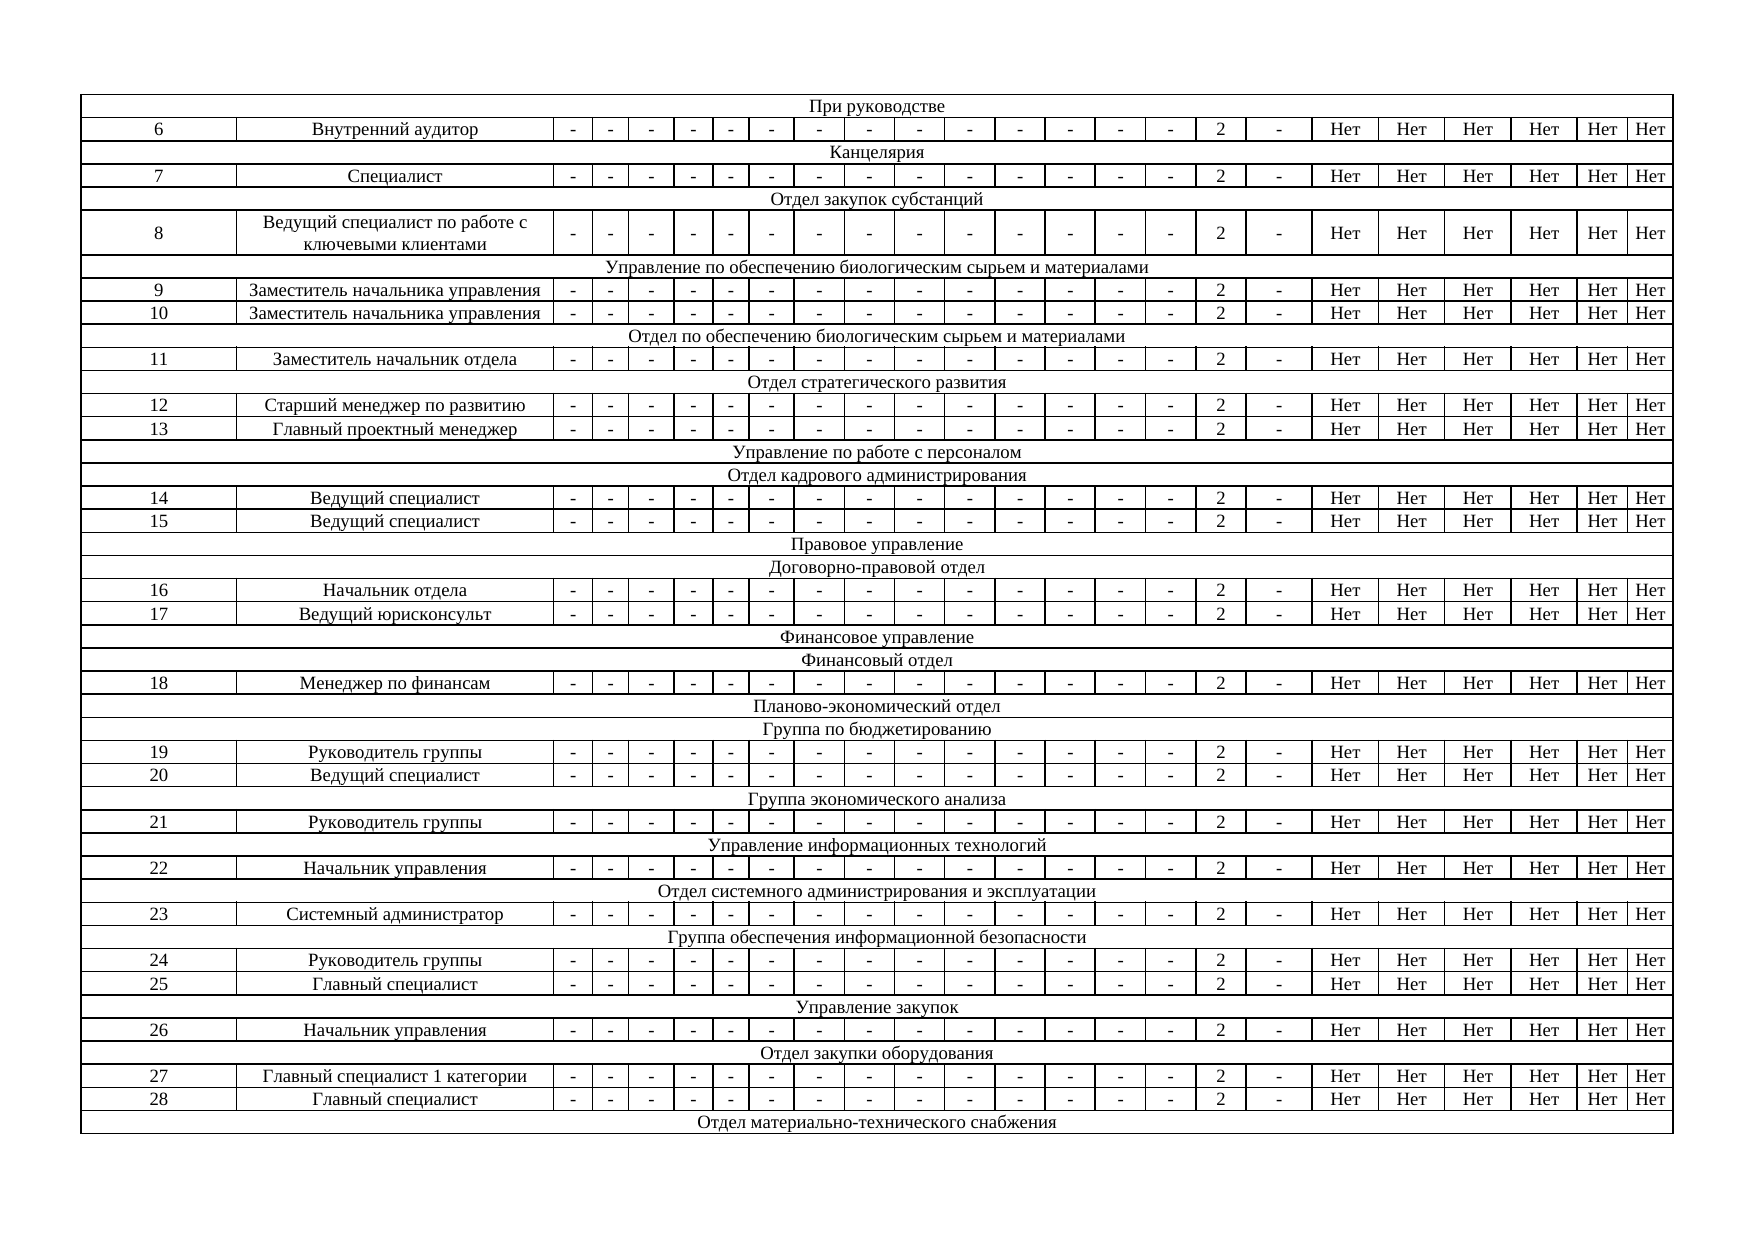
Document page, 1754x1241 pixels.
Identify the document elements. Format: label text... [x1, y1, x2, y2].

table_cell Нет [1628, 811, 1672, 832]
table_cell - [795, 811, 844, 832]
table_cell - [1046, 211, 1094, 254]
table_cell - [554, 348, 592, 369]
table_cell Нет [1628, 1088, 1672, 1109]
table_cell - [845, 211, 894, 254]
table_cell Нет [1313, 1065, 1378, 1086]
table_cell - [1046, 510, 1094, 531]
table_cell - [750, 903, 793, 924]
table_cell - [795, 857, 844, 878]
table_cell - [1046, 903, 1094, 924]
table_cell Управление закупок [82, 996, 1672, 1017]
table_cell Нет [1313, 741, 1378, 763]
table_cell Нет [1628, 972, 1672, 994]
table_cell Нет [1379, 972, 1444, 994]
table_cell - [554, 417, 592, 439]
table_cell - [1146, 764, 1195, 786]
table_cell - [675, 972, 712, 994]
table_cell - [675, 949, 712, 971]
table_cell - [554, 741, 592, 763]
table_cell Главный специалист 1 категории [237, 1065, 553, 1086]
table_cell - [593, 972, 628, 994]
table_cell - [945, 394, 994, 416]
table_cell - [1046, 1065, 1094, 1086]
table_cell - [593, 672, 628, 693]
table_cell - [795, 949, 844, 971]
table_cell Управление по обеспечению биологическим сырьем и материалами [82, 256, 1672, 277]
table_cell - [554, 1065, 592, 1086]
table_cell - [714, 672, 748, 693]
table_cell - [1247, 741, 1311, 763]
table_cell Нет [1313, 602, 1378, 624]
table_cell - [1096, 903, 1145, 924]
table_cell - [945, 602, 994, 624]
table_cell Планово-экономический отдел [82, 695, 1672, 716]
table_cell Нет [1379, 857, 1444, 878]
table_cell 2 [1197, 348, 1245, 369]
table_cell 2 [1197, 279, 1245, 300]
table_cell - [1247, 1065, 1311, 1086]
table_cell 6 [82, 118, 236, 140]
table_cell - [945, 857, 994, 878]
table_cell Нет [1512, 1019, 1576, 1040]
table_cell - [714, 764, 748, 786]
table_cell - [593, 165, 628, 186]
table_cell Нет [1628, 165, 1672, 186]
table_cell - [554, 903, 592, 924]
table_cell - [554, 602, 592, 624]
table_cell Нет [1445, 118, 1510, 140]
table_cell - [845, 118, 894, 140]
table_cell Нет [1445, 417, 1510, 439]
table_cell - [1247, 811, 1311, 832]
table_cell - [1046, 417, 1094, 439]
table_cell Нет [1512, 510, 1576, 531]
table_cell - [895, 903, 944, 924]
table_cell Нет [1512, 279, 1576, 300]
table_cell - [795, 1088, 844, 1109]
table_cell - [895, 811, 944, 832]
table_cell 2 [1197, 579, 1245, 601]
table_cell - [554, 510, 592, 531]
table_cell Группа экономического анализа [82, 787, 1672, 809]
table_cell - [996, 417, 1044, 439]
table_cell Старший менеджер по развитию [237, 394, 553, 416]
table_cell Нет [1445, 165, 1510, 186]
table_cell Нет [1379, 1065, 1444, 1086]
table_cell - [945, 348, 994, 369]
table_cell - [1146, 211, 1195, 254]
table_cell - [1046, 949, 1094, 971]
table_cell - [750, 487, 793, 508]
table_cell - [675, 602, 712, 624]
table_cell Нет [1628, 302, 1672, 323]
table_cell - [1146, 1065, 1195, 1086]
table_cell - [629, 510, 673, 531]
table_cell Нет [1512, 1065, 1576, 1086]
table_cell - [895, 1019, 944, 1040]
table_cell Отдел стратегического развития [82, 371, 1672, 393]
table_cell 18 [82, 672, 236, 693]
table_cell - [845, 510, 894, 531]
table_cell - [629, 903, 673, 924]
table_cell - [1146, 857, 1195, 878]
table_cell Нет [1512, 579, 1576, 601]
table_cell 15 [82, 510, 236, 531]
table_cell Отдел закупок субстанций [82, 188, 1672, 209]
table_cell - [795, 279, 844, 300]
table_cell Канцелярия [82, 142, 1672, 163]
table_cell - [1096, 165, 1145, 186]
table_cell - [945, 764, 994, 786]
table_cell Нет [1578, 1065, 1627, 1086]
table_cell Группа по бюджетированию [82, 718, 1672, 739]
table_cell - [554, 118, 592, 140]
table_cell - [1247, 211, 1311, 254]
table_cell 24 [82, 949, 236, 971]
table_cell Нет [1379, 1019, 1444, 1040]
table_cell Нет [1578, 302, 1627, 323]
table_cell - [1096, 1019, 1145, 1040]
table_cell - [795, 579, 844, 601]
table_cell Нет [1379, 394, 1444, 416]
table_cell 2 [1197, 394, 1245, 416]
table_cell - [554, 394, 592, 416]
table_cell Нет [1628, 348, 1672, 369]
table_cell Нет [1578, 1088, 1627, 1109]
table_cell Нет [1445, 1088, 1510, 1109]
table_cell - [1146, 417, 1195, 439]
table_cell Отдел по обеспечению биологическим сырьем и материалами [82, 325, 1672, 346]
table_cell Договорно-правовой отдел [82, 556, 1672, 578]
table_cell - [1146, 903, 1195, 924]
table_cell - [996, 949, 1044, 971]
table_cell - [1247, 602, 1311, 624]
table_cell - [1096, 672, 1145, 693]
table_cell - [629, 764, 673, 786]
table_cell Нет [1512, 811, 1576, 832]
table_cell - [629, 302, 673, 323]
table_cell - [1146, 348, 1195, 369]
table_cell - [996, 811, 1044, 832]
table_cell - [593, 903, 628, 924]
table_cell - [554, 302, 592, 323]
table_cell - [675, 510, 712, 531]
table_cell Начальник управления [237, 1019, 553, 1040]
table_cell - [1096, 510, 1145, 531]
table_cell - [714, 741, 748, 763]
table_cell Нет [1445, 949, 1510, 971]
table_cell Системный администратор [237, 903, 553, 924]
table_cell - [1247, 972, 1311, 994]
table_cell - [554, 579, 592, 601]
table_cell - [1046, 487, 1094, 508]
table_cell Ведущий специалист [237, 487, 553, 508]
table_cell Нет [1578, 903, 1627, 924]
table_cell - [1096, 579, 1145, 601]
table_cell - [750, 279, 793, 300]
table_cell Нет [1628, 857, 1672, 878]
table_cell - [750, 579, 793, 601]
table_cell - [895, 741, 944, 763]
table_cell - [1046, 811, 1094, 832]
table_cell - [554, 811, 592, 832]
table_cell - [945, 1065, 994, 1086]
table_cell - [845, 1065, 894, 1086]
table_cell - [675, 394, 712, 416]
table_cell - [1146, 972, 1195, 994]
table_cell - [714, 857, 748, 878]
table_cell - [996, 487, 1044, 508]
table_cell Нет [1578, 211, 1627, 254]
table_cell - [750, 972, 793, 994]
table_cell - [554, 672, 592, 693]
table_cell - [714, 279, 748, 300]
table_cell - [996, 510, 1044, 531]
table_cell - [1096, 417, 1145, 439]
table_cell - [945, 949, 994, 971]
table_cell Нет [1379, 487, 1444, 508]
table_cell Нет [1379, 579, 1444, 601]
table_cell - [895, 165, 944, 186]
table_cell Нет [1578, 1019, 1627, 1040]
table_cell - [1046, 602, 1094, 624]
table_cell 14 [82, 487, 236, 508]
table_cell Отдел закупки оборудования [82, 1042, 1672, 1063]
table_cell - [1046, 672, 1094, 693]
table_cell Нет [1628, 279, 1672, 300]
table_cell - [945, 741, 994, 763]
table_cell Нет [1313, 903, 1378, 924]
table_cell - [1046, 764, 1094, 786]
table_cell - [1096, 118, 1145, 140]
table_cell - [750, 672, 793, 693]
table_cell Нет [1512, 764, 1576, 786]
table_cell - [675, 118, 712, 140]
table_cell - [629, 487, 673, 508]
table_cell Управление по работе с персоналом [82, 441, 1672, 462]
table_cell - [714, 302, 748, 323]
table_cell - [750, 857, 793, 878]
table_cell Нет [1313, 118, 1378, 140]
table_cell - [593, 118, 628, 140]
table_cell - [996, 302, 1044, 323]
table_cell - [845, 579, 894, 601]
table_cell Нет [1578, 579, 1627, 601]
table_cell - [1247, 949, 1311, 971]
table_cell 23 [82, 903, 236, 924]
table_cell - [945, 903, 994, 924]
table_cell 26 [82, 1019, 236, 1040]
table_cell - [1247, 487, 1311, 508]
table_cell - [1146, 302, 1195, 323]
table_cell - [945, 972, 994, 994]
table_cell - [675, 741, 712, 763]
table_cell Нет [1445, 579, 1510, 601]
table_cell - [629, 1065, 673, 1086]
table_cell - [714, 1088, 748, 1109]
table_cell Отдел системного администрирования и эксплуатации [82, 880, 1672, 901]
table_cell - [629, 348, 673, 369]
table_cell Нет [1628, 510, 1672, 531]
table_cell - [714, 972, 748, 994]
table_cell Нет [1445, 487, 1510, 508]
table_cell - [1096, 279, 1145, 300]
table_cell 2 [1197, 510, 1245, 531]
table_cell - [895, 602, 944, 624]
table_cell - [593, 811, 628, 832]
table_cell При руководстве [82, 95, 1672, 117]
table_cell - [1046, 394, 1094, 416]
table_cell - [996, 211, 1044, 254]
table_cell Нет [1578, 811, 1627, 832]
table_cell Нет [1445, 857, 1510, 878]
table_cell Нет [1578, 857, 1627, 878]
table_cell - [554, 165, 592, 186]
table_cell - [714, 811, 748, 832]
table_cell Нет [1578, 764, 1627, 786]
table_cell - [996, 972, 1044, 994]
table_cell - [675, 1065, 712, 1086]
table_cell - [1096, 857, 1145, 878]
table_cell 28 [82, 1088, 236, 1109]
table_cell - [1046, 348, 1094, 369]
table_cell - [1247, 279, 1311, 300]
table_cell Нет [1628, 118, 1672, 140]
table_cell 2 [1197, 211, 1245, 254]
table_cell - [714, 903, 748, 924]
table_cell - [895, 857, 944, 878]
table_cell - [795, 394, 844, 416]
table_cell - [554, 211, 592, 254]
table_cell Нет [1445, 602, 1510, 624]
table_cell - [1146, 579, 1195, 601]
table_cell - [895, 949, 944, 971]
table_cell 2 [1197, 118, 1245, 140]
table_cell Правовое управление [82, 533, 1672, 554]
table_cell - [845, 903, 894, 924]
table_cell Нет [1379, 811, 1444, 832]
table_cell - [795, 417, 844, 439]
table_cell - [750, 949, 793, 971]
table_cell Нет [1313, 1019, 1378, 1040]
table_cell - [750, 741, 793, 763]
table_cell - [1046, 302, 1094, 323]
table_cell - [675, 857, 712, 878]
table_cell Нет [1512, 903, 1576, 924]
table_cell - [675, 764, 712, 786]
table_cell - [1096, 211, 1145, 254]
table_cell - [996, 903, 1044, 924]
table_cell Нет [1379, 672, 1444, 693]
table_cell - [795, 118, 844, 140]
table_cell - [675, 1088, 712, 1109]
table_cell - [1247, 118, 1311, 140]
table_cell - [714, 949, 748, 971]
table_cell 10 [82, 302, 236, 323]
table_cell Нет [1313, 949, 1378, 971]
table_cell 2 [1197, 1088, 1245, 1109]
table_cell Нет [1628, 394, 1672, 416]
table_cell - [845, 857, 894, 878]
table_cell - [629, 279, 673, 300]
table_cell Нет [1512, 972, 1576, 994]
table_cell - [1146, 1019, 1195, 1040]
table_cell - [1096, 348, 1145, 369]
table_cell - [750, 165, 793, 186]
table_cell - [593, 602, 628, 624]
table_cell - [1096, 394, 1145, 416]
table_cell Главный проектный менеджер [237, 417, 553, 439]
table_cell - [1096, 1065, 1145, 1086]
table_cell - [795, 741, 844, 763]
table_cell Нет [1445, 302, 1510, 323]
table_cell - [1046, 1019, 1094, 1040]
table_cell - [1247, 579, 1311, 601]
table_cell - [675, 279, 712, 300]
table_cell 2 [1197, 764, 1245, 786]
table_cell Специалист [237, 165, 553, 186]
table_cell - [593, 1019, 628, 1040]
table_cell Нет [1578, 348, 1627, 369]
table_cell Нет [1379, 302, 1444, 323]
table_cell Нет [1512, 302, 1576, 323]
table_cell Нет [1512, 394, 1576, 416]
table_cell Группа обеспечения информационной безопасности [82, 926, 1672, 948]
table_cell - [750, 394, 793, 416]
table_cell Нет [1512, 118, 1576, 140]
table_cell Нет [1445, 811, 1510, 832]
table_cell Нет [1379, 417, 1444, 439]
table_cell Нет [1578, 949, 1627, 971]
table_cell - [750, 1065, 793, 1086]
table_cell - [750, 1019, 793, 1040]
table_cell Заместитель начальник отдела [237, 348, 553, 369]
table_cell - [1146, 602, 1195, 624]
table_cell - [554, 857, 592, 878]
table_cell - [675, 903, 712, 924]
table_cell - [1247, 165, 1311, 186]
table_cell - [750, 510, 793, 531]
table_cell - [795, 903, 844, 924]
table_cell - [945, 211, 994, 254]
table_cell - [845, 279, 894, 300]
table_cell - [629, 394, 673, 416]
table_cell 12 [82, 394, 236, 416]
table_cell - [1247, 764, 1311, 786]
table_cell - [996, 764, 1044, 786]
table_cell - [1046, 165, 1094, 186]
table_cell Нет [1379, 510, 1444, 531]
table_cell 11 [82, 348, 236, 369]
table_cell - [996, 602, 1044, 624]
table_cell - [996, 672, 1044, 693]
table_cell - [675, 811, 712, 832]
table_cell Нет [1445, 1019, 1510, 1040]
table_cell - [845, 1019, 894, 1040]
table_cell Нет [1313, 972, 1378, 994]
table_cell 19 [82, 741, 236, 763]
table_cell - [593, 279, 628, 300]
table_cell - [750, 811, 793, 832]
table_cell Нет [1628, 211, 1672, 254]
table_cell - [593, 211, 628, 254]
table_cell - [895, 118, 944, 140]
table_cell 2 [1197, 903, 1245, 924]
table_cell - [945, 1019, 994, 1040]
table_cell Нет [1313, 510, 1378, 531]
table_cell Нет [1313, 279, 1378, 300]
table_cell - [1046, 972, 1094, 994]
table_cell 2 [1197, 811, 1245, 832]
table_cell - [895, 764, 944, 786]
table_cell - [629, 972, 673, 994]
table_cell - [675, 417, 712, 439]
table_cell - [629, 602, 673, 624]
table_cell 2 [1197, 487, 1245, 508]
table_cell - [845, 487, 894, 508]
table_cell Нет [1578, 279, 1627, 300]
table_cell Финансовое управление [82, 626, 1672, 647]
table_cell - [629, 165, 673, 186]
table_cell Нет [1313, 764, 1378, 786]
table_cell Руководитель группы [237, 741, 553, 763]
table_cell - [1247, 1019, 1311, 1040]
table_cell - [1247, 672, 1311, 693]
table_cell - [750, 602, 793, 624]
table_cell - [1146, 165, 1195, 186]
table_cell Нет [1512, 1088, 1576, 1109]
table_cell - [593, 857, 628, 878]
table_cell - [895, 348, 944, 369]
table_cell - [895, 302, 944, 323]
table_cell Нет [1379, 279, 1444, 300]
table_cell - [593, 579, 628, 601]
table_cell - [629, 211, 673, 254]
table_cell Нет [1578, 417, 1627, 439]
table_cell - [1046, 579, 1094, 601]
table_cell - [945, 302, 994, 323]
table_cell 21 [82, 811, 236, 832]
table_cell - [945, 279, 994, 300]
table_cell - [675, 348, 712, 369]
table_cell - [1046, 279, 1094, 300]
table_cell - [593, 394, 628, 416]
table_cell Ведущий специалист [237, 510, 553, 531]
table_cell Главный специалист [237, 1088, 553, 1109]
table_cell - [795, 1065, 844, 1086]
table_cell Менеджер по финансам [237, 672, 553, 693]
table_cell - [895, 487, 944, 508]
table_cell - [675, 672, 712, 693]
table_cell - [593, 417, 628, 439]
table_cell - [996, 741, 1044, 763]
table_cell Нет [1445, 279, 1510, 300]
table_cell - [795, 972, 844, 994]
table_cell - [1247, 857, 1311, 878]
table_cell - [750, 118, 793, 140]
table_cell - [945, 118, 994, 140]
table_cell Нет [1628, 672, 1672, 693]
table_cell Нет [1379, 741, 1444, 763]
table_cell - [629, 118, 673, 140]
table_cell - [895, 510, 944, 531]
table_cell - [895, 394, 944, 416]
table_cell - [996, 394, 1044, 416]
table_cell - [895, 417, 944, 439]
table_cell Нет [1578, 165, 1627, 186]
table_cell - [945, 510, 994, 531]
table_cell - [795, 348, 844, 369]
table_cell - [996, 1019, 1044, 1040]
table_cell - [996, 579, 1044, 601]
table_cell - [795, 672, 844, 693]
table_cell - [1046, 741, 1094, 763]
table_cell Нет [1379, 764, 1444, 786]
table_cell - [996, 118, 1044, 140]
table_cell - [714, 602, 748, 624]
table_cell Нет [1313, 302, 1378, 323]
table_cell Нет [1512, 417, 1576, 439]
table_cell - [945, 1088, 994, 1109]
table_cell - [1096, 487, 1145, 508]
table_cell Руководитель группы [237, 811, 553, 832]
table_cell - [996, 1088, 1044, 1109]
table_cell Нет [1628, 1065, 1672, 1086]
table_cell - [1146, 1088, 1195, 1109]
table_cell - [845, 394, 894, 416]
table_cell - [1096, 741, 1145, 763]
table_cell 2 [1197, 165, 1245, 186]
table_cell Нет [1512, 165, 1576, 186]
table_cell Финансовый отдел [82, 649, 1672, 670]
table_cell Отдел материально-технического снабжения [82, 1111, 1672, 1133]
table_cell 27 [82, 1065, 236, 1086]
table_cell Нет [1445, 510, 1510, 531]
table_cell Нет [1313, 1088, 1378, 1109]
table_cell 2 [1197, 602, 1245, 624]
table_cell - [714, 510, 748, 531]
table_cell - [750, 1088, 793, 1109]
table_cell - [629, 1019, 673, 1040]
table_cell - [714, 118, 748, 140]
table_cell - [1096, 972, 1145, 994]
table_cell 2 [1197, 972, 1245, 994]
table_cell - [1096, 302, 1145, 323]
table_cell - [593, 764, 628, 786]
table_cell - [945, 579, 994, 601]
table_cell - [714, 165, 748, 186]
table_cell - [593, 487, 628, 508]
table_cell Нет [1313, 811, 1378, 832]
table_cell 2 [1197, 857, 1245, 878]
table_cell Нет [1379, 211, 1444, 254]
table_cell Нет [1445, 972, 1510, 994]
table_cell - [845, 764, 894, 786]
table_cell Нет [1628, 602, 1672, 624]
table_cell - [1146, 949, 1195, 971]
table_cell Нет [1578, 394, 1627, 416]
table_cell Нет [1578, 741, 1627, 763]
table_cell - [1046, 857, 1094, 878]
table_cell - [1096, 1088, 1145, 1109]
table_cell Нет [1512, 672, 1576, 693]
table_cell Нет [1313, 394, 1378, 416]
table_cell Нет [1512, 487, 1576, 508]
table_cell Нет [1313, 487, 1378, 508]
table_cell - [996, 165, 1044, 186]
table_cell - [795, 602, 844, 624]
table_cell - [554, 1019, 592, 1040]
table_cell - [675, 211, 712, 254]
table_cell Нет [1445, 211, 1510, 254]
table_cell - [714, 487, 748, 508]
table_cell - [895, 1065, 944, 1086]
table_cell - [593, 510, 628, 531]
table_cell - [593, 741, 628, 763]
table_cell Нет [1313, 211, 1378, 254]
table_cell - [714, 1019, 748, 1040]
table_cell 17 [82, 602, 236, 624]
table_cell Нет [1628, 903, 1672, 924]
table_cell Нет [1628, 1019, 1672, 1040]
table_cell - [945, 417, 994, 439]
table_cell 2 [1197, 417, 1245, 439]
table_cell - [629, 1088, 673, 1109]
table_cell - [750, 348, 793, 369]
table_cell - [996, 1065, 1044, 1086]
table_cell 2 [1197, 741, 1245, 763]
table_cell - [675, 579, 712, 601]
table_cell Нет [1628, 741, 1672, 763]
table_cell - [714, 579, 748, 601]
table_cell - [629, 579, 673, 601]
table_cell Нет [1512, 211, 1576, 254]
table_cell 2 [1197, 1065, 1245, 1086]
table_cell - [1247, 394, 1311, 416]
table_cell - [750, 211, 793, 254]
table_cell - [629, 741, 673, 763]
table_cell 25 [82, 972, 236, 994]
table_cell Отдел кадрового администрирования [82, 464, 1672, 485]
table_cell - [1146, 672, 1195, 693]
table_cell - [996, 348, 1044, 369]
table_cell - [593, 1065, 628, 1086]
table_cell Нет [1379, 903, 1444, 924]
table_cell - [895, 211, 944, 254]
table_cell Нет [1628, 487, 1672, 508]
table_cell Нет [1578, 118, 1627, 140]
table_cell Ведущий юрисконсульт [237, 602, 553, 624]
table_cell - [675, 1019, 712, 1040]
table_cell Нет [1512, 348, 1576, 369]
table_cell Начальник управления [237, 857, 553, 878]
table_cell - [845, 811, 894, 832]
table_cell Нет [1628, 579, 1672, 601]
table_cell - [1096, 949, 1145, 971]
table_cell Нет [1512, 949, 1576, 971]
table_cell 2 [1197, 949, 1245, 971]
table_cell 16 [82, 579, 236, 601]
table_cell 20 [82, 764, 236, 786]
table_cell Нет [1313, 579, 1378, 601]
table_cell Нет [1578, 672, 1627, 693]
table_cell - [845, 302, 894, 323]
table_cell 13 [82, 417, 236, 439]
table_cell Нет [1628, 764, 1672, 786]
table_cell Нет [1379, 949, 1444, 971]
table_cell - [629, 949, 673, 971]
table_cell Нет [1379, 602, 1444, 624]
table_cell - [945, 811, 994, 832]
table_cell Нет [1445, 348, 1510, 369]
table_cell - [795, 764, 844, 786]
table_cell - [895, 579, 944, 601]
table_cell - [895, 672, 944, 693]
table_cell Нет [1578, 972, 1627, 994]
table_cell 22 [82, 857, 236, 878]
table_cell 2 [1197, 1019, 1245, 1040]
table_cell - [845, 972, 894, 994]
table_cell - [629, 417, 673, 439]
table_cell - [795, 165, 844, 186]
table_cell - [845, 348, 894, 369]
table_cell - [1146, 811, 1195, 832]
table_cell - [593, 348, 628, 369]
table_cell 2 [1197, 672, 1245, 693]
table_cell - [554, 279, 592, 300]
table_cell Внутренний аудитор [237, 118, 553, 140]
table_cell - [593, 302, 628, 323]
table_cell Нет [1313, 417, 1378, 439]
table_cell 9 [82, 279, 236, 300]
table_cell 7 [82, 165, 236, 186]
table_cell - [554, 1088, 592, 1109]
table_cell - [1247, 1088, 1311, 1109]
table_cell - [1096, 764, 1145, 786]
table_cell Заместитель начальника управления [237, 279, 553, 300]
table_cell - [845, 1088, 894, 1109]
table_cell Нет [1379, 1088, 1444, 1109]
table_cell - [1096, 602, 1145, 624]
table_cell - [1046, 1088, 1094, 1109]
table_cell - [895, 1088, 944, 1109]
table_cell Ведущий специалист [237, 764, 553, 786]
table_cell Управление информационных технологий [82, 834, 1672, 855]
table_cell Нет [1445, 394, 1510, 416]
table_cell - [1146, 279, 1195, 300]
table_cell Нет [1578, 602, 1627, 624]
table_cell - [675, 302, 712, 323]
table_cell - [945, 165, 994, 186]
table_cell - [795, 211, 844, 254]
table_cell - [675, 165, 712, 186]
table_cell Нет [1379, 118, 1444, 140]
table_cell Нет [1445, 903, 1510, 924]
table_cell - [750, 302, 793, 323]
table_cell - [895, 279, 944, 300]
table_cell - [554, 972, 592, 994]
table_cell - [675, 487, 712, 508]
table_cell - [945, 487, 994, 508]
table_cell Нет [1313, 165, 1378, 186]
table_cell Нет [1445, 741, 1510, 763]
table_cell - [554, 487, 592, 508]
table_cell - [714, 348, 748, 369]
table_cell - [750, 764, 793, 786]
table_cell - [795, 487, 844, 508]
table_cell - [1247, 348, 1311, 369]
table_cell Ведущий специалист по работе с ключевыми клиентами [237, 211, 553, 254]
table_cell Начальник отдела [237, 579, 553, 601]
table_cell Нет [1379, 165, 1444, 186]
table_cell - [714, 394, 748, 416]
table_cell Нет [1445, 764, 1510, 786]
table_cell Нет [1445, 1065, 1510, 1086]
table_cell - [714, 211, 748, 254]
table_cell - [795, 1019, 844, 1040]
table_cell - [1247, 417, 1311, 439]
table_cell - [750, 417, 793, 439]
table_cell Нет [1379, 348, 1444, 369]
table_cell - [593, 949, 628, 971]
table_cell - [629, 672, 673, 693]
table_cell - [795, 510, 844, 531]
table_cell - [996, 279, 1044, 300]
table_cell - [945, 672, 994, 693]
table_cell - [1146, 487, 1195, 508]
table_cell - [714, 417, 748, 439]
table_cell - [845, 417, 894, 439]
table_cell Нет [1313, 348, 1378, 369]
table_cell - [593, 1088, 628, 1109]
table_cell Нет [1512, 741, 1576, 763]
table_cell - [845, 165, 894, 186]
table_cell 8 [82, 211, 236, 254]
table_cell - [895, 972, 944, 994]
table_cell Заместитель начальника управления [237, 302, 553, 323]
table_cell Нет [1512, 602, 1576, 624]
table_cell - [554, 764, 592, 786]
table_cell Нет [1578, 487, 1627, 508]
table_cell Нет [1313, 672, 1378, 693]
table_cell - [845, 741, 894, 763]
table_cell 2 [1197, 302, 1245, 323]
table_cell - [1096, 811, 1145, 832]
table_cell - [1146, 118, 1195, 140]
table_cell - [1247, 903, 1311, 924]
table_cell - [1146, 510, 1195, 531]
table_cell - [996, 857, 1044, 878]
table_cell - [714, 1065, 748, 1086]
table_cell - [845, 672, 894, 693]
table_cell Нет [1628, 949, 1672, 971]
table_cell Руководитель группы [237, 949, 553, 971]
table_cell - [845, 602, 894, 624]
table_cell - [629, 857, 673, 878]
table_cell Главный специалист [237, 972, 553, 994]
table_cell - [1247, 302, 1311, 323]
table_cell - [1146, 741, 1195, 763]
table_cell Нет [1313, 857, 1378, 878]
table_cell - [795, 302, 844, 323]
table_cell Нет [1445, 672, 1510, 693]
table_cell Нет [1512, 857, 1576, 878]
table_cell Нет [1628, 417, 1672, 439]
table_cell - [1046, 118, 1094, 140]
table_cell - [629, 811, 673, 832]
table_cell - [554, 949, 592, 971]
table_cell - [1146, 394, 1195, 416]
table_cell - [845, 949, 894, 971]
table_cell Нет [1578, 510, 1627, 531]
table_cell - [1247, 510, 1311, 531]
